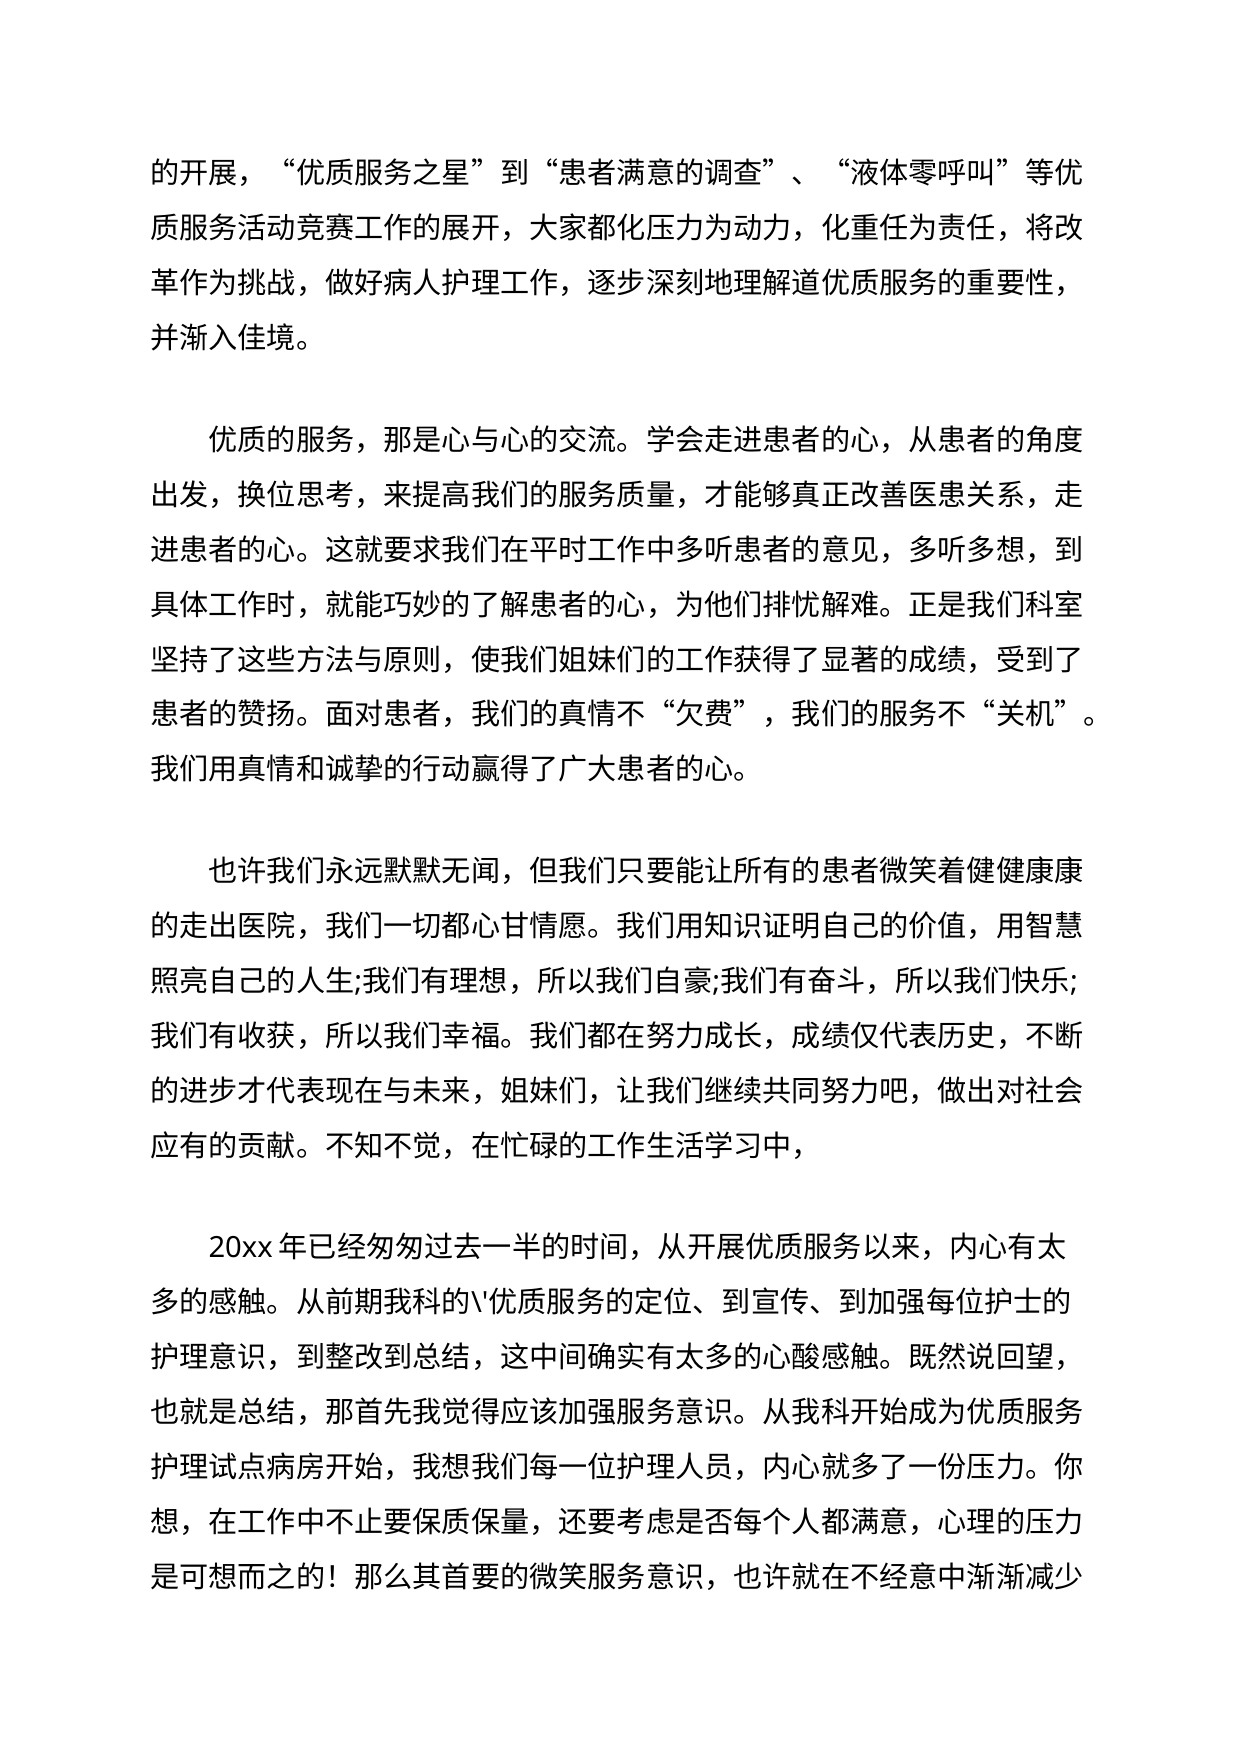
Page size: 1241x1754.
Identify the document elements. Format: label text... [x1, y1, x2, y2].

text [150, 1224, 1090, 1596]
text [150, 150, 1090, 357]
text 优质的服务，那是心与心的交流。学会走进患者的心，从患者的角度出发，换位思考，来提高我们的服务质量，才能够真正改善医患关系，走进患者的心。这就要求我们在平时工作中多听患者的意见，多听多想，到具体工作时，就能巧妙的了解患者的心，为他们排忧解难。正是我们科室坚持了这些方法与原则，使我们姐妹们的工作获得了显著的成绩，受到了患者的赞扬。面对患者，我们的真情不“欠费”，我们的服务不“关机”。我们用真情和诚挚的行动赢得了广大患者的心。 [150, 416, 1090, 788]
text 也许我们永远默默无闻，但我们只要能让所有的患者微笑着健健康康的走出医院，我们一切都心甘情愿。我们用知识证明自己的价值，用智慧照亮自己的人生;我们有理想，所以我们自豪;我们有奋斗，所以我们快乐;我们有收获，所以我们幸福。我们都在努力成长，成绩仅代表历史，不断的进步才代表现在与未来，姐妹们，让我们继续共同努力吧，做出对社会应有的贡献。不知不觉，在忙碌的工作生活学习中， [150, 848, 1090, 1164]
